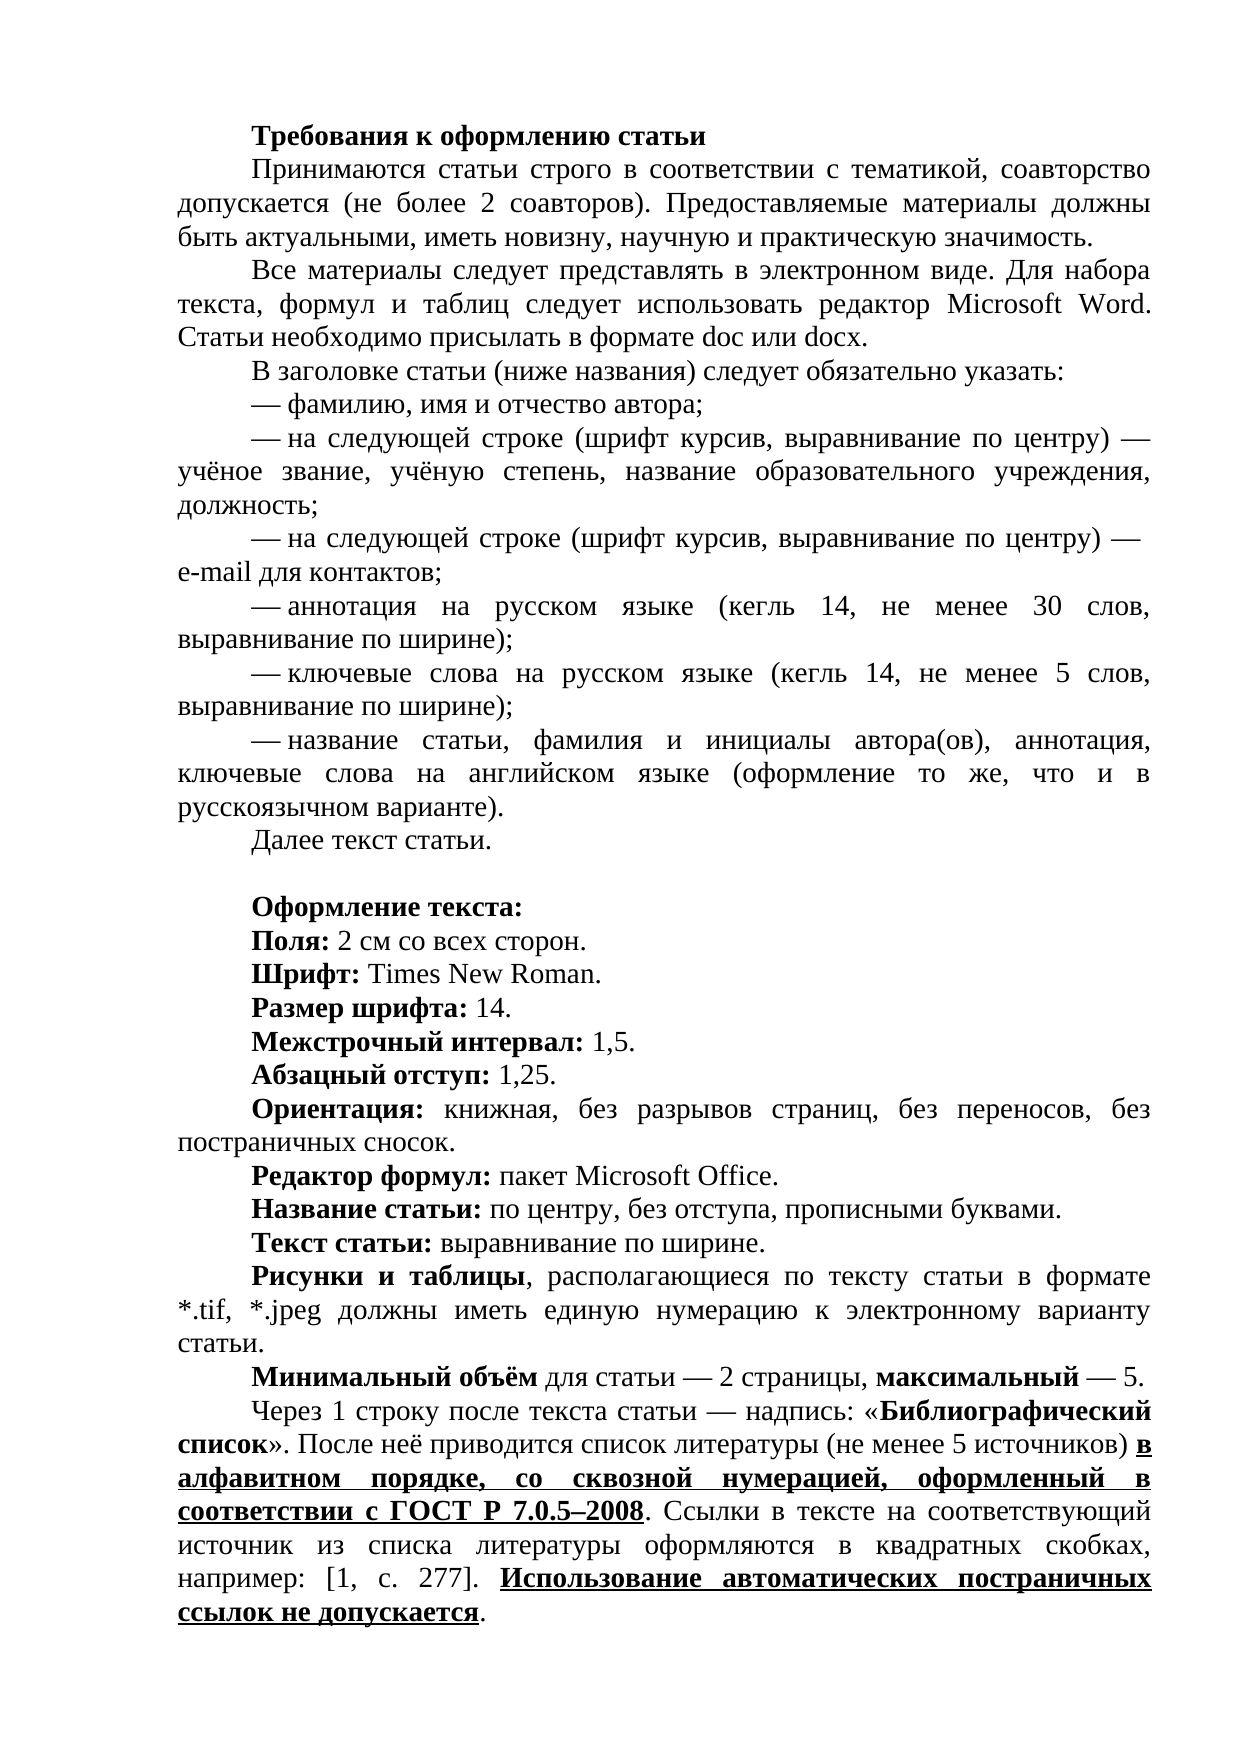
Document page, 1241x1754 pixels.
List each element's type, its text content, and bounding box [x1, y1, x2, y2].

text Шрифт: Times New Roman. [177, 957, 1152, 990]
text Рисунки и таблицы, располагающиеся по тексту статьи в формате *.tif, *.jpeg должны иметь единую нумерацию к электронному варианту статьи. [177, 1258, 1152, 1359]
text — на следующей строке (шрифт курсив, выравнивание по центру) — учёное звание, учёную степень, название образовательного учреждения, должность; [177, 420, 1152, 521]
text Принимаются статьи строго в соответствии с тематикой, соавторство допускается (не более 2 соавторов). Предоставляемые материалы должны быть актуальными, иметь новизну, научную и практическую значимость. [177, 152, 1152, 252]
text Название статьи: по центру, без отступа, прописными буквами. [177, 1191, 1152, 1225]
text — ключевые слова на русском языке (кегль 14, не менее 5 слов, выравнивание по ширине); [177, 655, 1152, 722]
text Поля: 2 см со всех сторон. [177, 923, 1152, 957]
text Оформление текста: [177, 889, 1152, 923]
text Текст статьи: выравнивание по ширине. [177, 1225, 1152, 1258]
text Ориентация: книжная, без разрывов страниц, без переносов, без постраничных сносок. [177, 1091, 1152, 1158]
text Межстрочный интервал: 1,5. [177, 1024, 1152, 1057]
text Через 1 строку после текста статьи — надпись: «Библиографический список». После неё приводится список литературы (не менее 5 источников) в алфавитном порядке, со сквозной нумерацией, оформленный в соответствии с ГОСТ Р 7.0.5–2008. Ссылки в тексте на соответствующий источник из списка литературы оформляются в квадратных скобках, например: [1, с. 277]. Использование автоматических постраничных ссылок не допускается. [177, 1393, 1152, 1627]
text Размер шрифта: 14. [177, 990, 1152, 1024]
text Все материалы следует представлять в электронном виде. Для набора текста, формул и таблиц следует использовать редактор Microsoft Word. Статьи необходимо присылать в формате doc или docx. [177, 252, 1152, 353]
text Требования к оформлению статьи [177, 118, 1152, 152]
text — аннотация на русском языке (кегль 14, не менее 30 слов, выравнивание по ширине); [177, 588, 1152, 655]
text Далее текст статьи. [177, 822, 1152, 856]
text Редактор формул: пакет Microsoft Office. [177, 1158, 1152, 1191]
text — фамилию, имя и отчество автора; [177, 386, 1152, 420]
text В заголовке статьи (ниже названия) следует обязательно указать: [177, 353, 1152, 386]
text Абзацный отступ: 1,25. [177, 1057, 1152, 1091]
text — на следующей строке (шрифт курсив, выравнивание по центру) — e-mail для контактов; [177, 521, 1152, 588]
text Минимальный объём для статьи — 2 страницы, максимальный — 5. [177, 1359, 1152, 1393]
text — название статьи, фамилия и инициалы автора(ов), аннотация, ключевые слова на английском языке (оформление то же, что и в русскоязычном варианте). [177, 722, 1152, 822]
